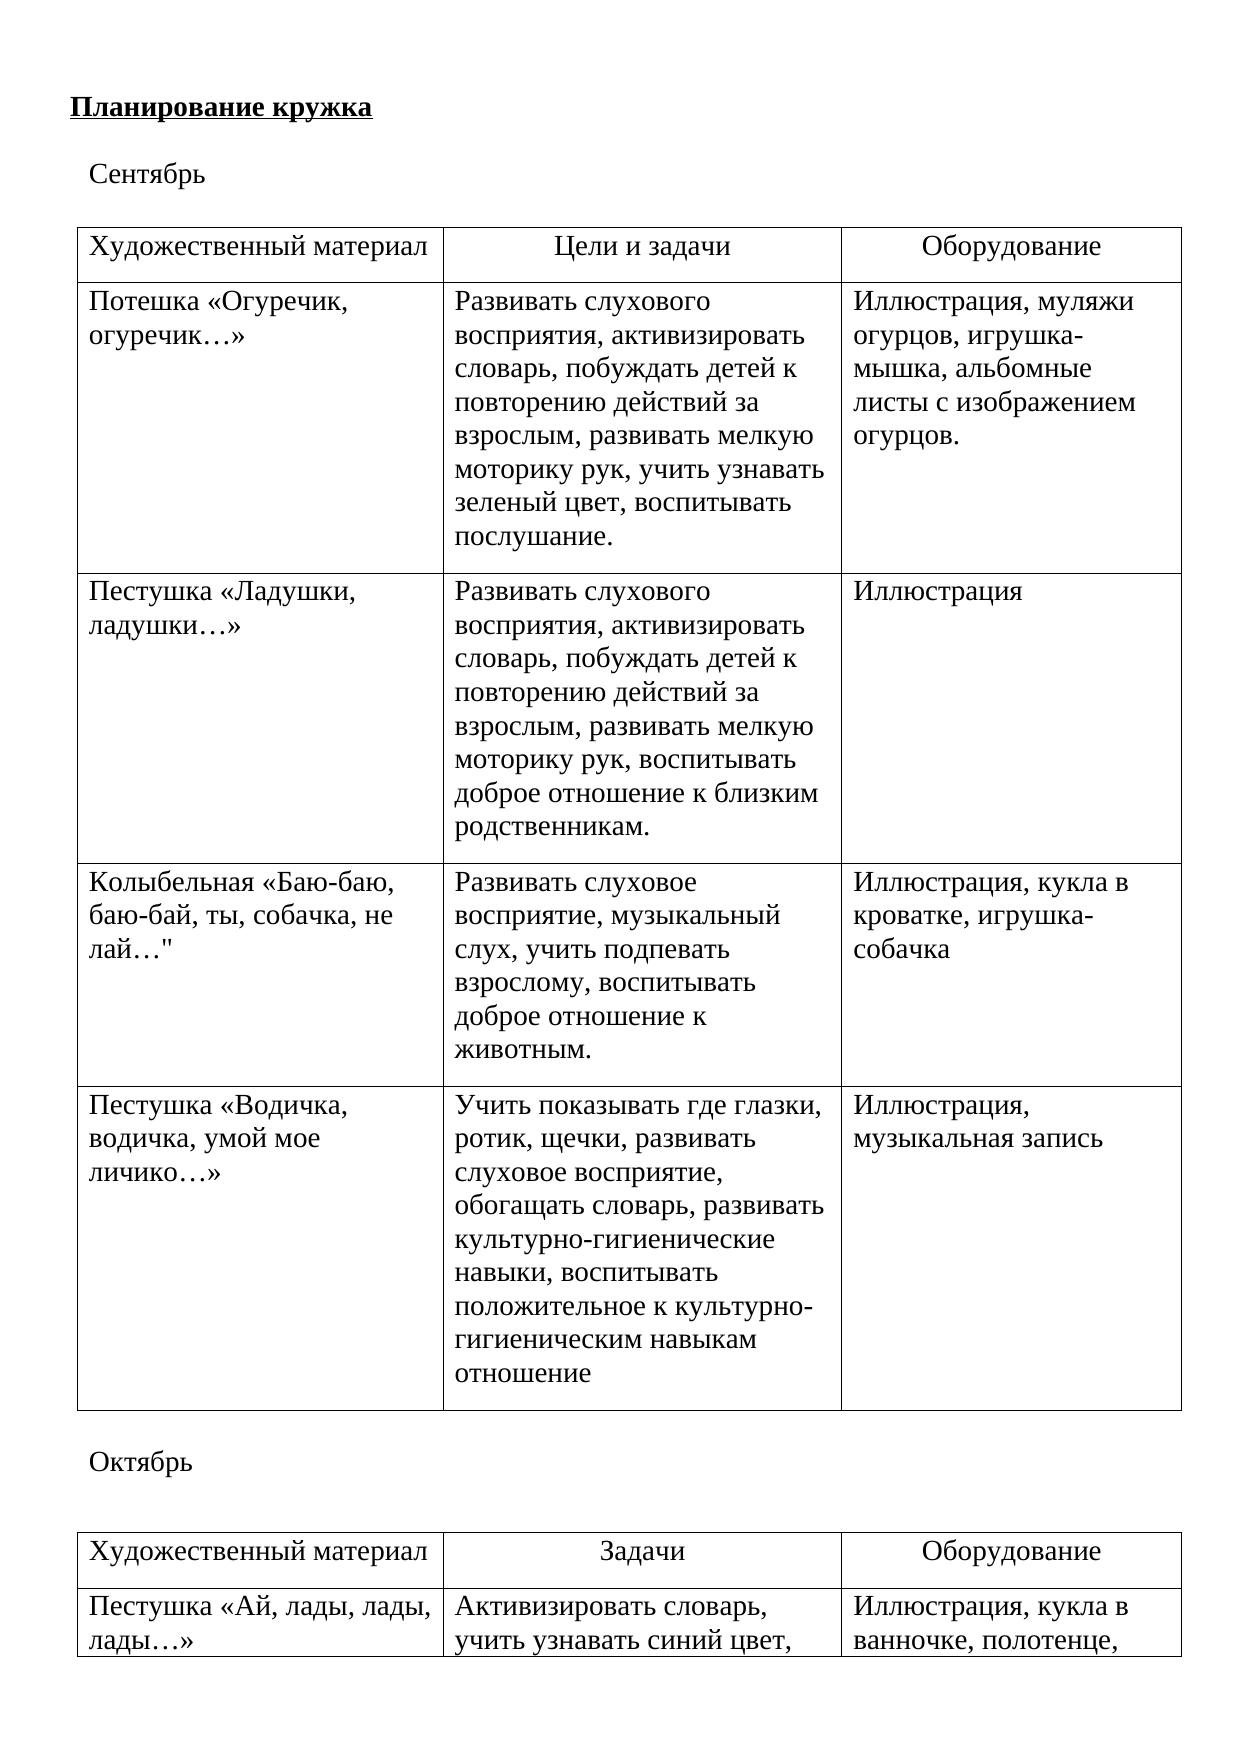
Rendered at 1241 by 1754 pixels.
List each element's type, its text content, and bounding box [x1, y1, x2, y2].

table_header Художественный материал [78, 1533, 443, 1587]
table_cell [842, 1589, 1181, 1656]
table_cell Колыбельная «Баю-баю, баю-бай, ты, собачка, не лай…" [78, 864, 443, 1086]
table_cell Пестушка «Ладушки, ладушки…» [78, 574, 443, 863]
table_cell Развивать слухового восприятия, активизировать словарь, побуждать детей к повторению действий за взрослым, развивать мелкую моторику рук, учить узнавать зеленый цвет, воспитывать послушание. [444, 283, 841, 572]
table_cell Развивать слуховое восприятие, музыкальный слух, учить подпевать взрослому, воспитывать доброе отношение к животным. [444, 864, 841, 1086]
table_cell Пестушка «Водичка, водичка, умой мое личико…» [78, 1087, 443, 1409]
table_cell Иллюстрация, муляжи огурцов, игрушка-мышка, альбомные листы с изображением огурцов. [842, 283, 1181, 572]
table_header Художественный материал [78, 228, 443, 282]
table_cell Потешка «Огуречик, огуречик…» [78, 283, 443, 572]
text Планирование кружка [32, 89, 1171, 122]
table_cell Иллюстрация, кукла в кроватке, игрушка-собачка [842, 864, 1181, 1086]
table_cell Развивать слухового восприятия, активизировать словарь, побуждать детей к повторению действий за взрослым, развивать мелкую моторику рук, воспитывать доброе отношение к близким родственникам. [444, 574, 841, 863]
table_header Задачи [444, 1533, 841, 1587]
text Сентябрь [89, 156, 1152, 189]
table_cell Иллюстрация [842, 574, 1181, 863]
text Октябрь [89, 1444, 1152, 1478]
table_cell Иллюстрация, музыкальная запись [842, 1087, 1181, 1409]
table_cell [444, 1589, 841, 1656]
table_cell Учить показывать где глазки, ротик, щечки, развивать слуховое восприятие, обогащать словарь, развивать культурно-гигиенические навыки, воспитывать положительное к культурно-гигиеническим навыкам отношение [444, 1087, 841, 1409]
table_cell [78, 1589, 443, 1656]
table_header Оборудование [842, 228, 1181, 282]
table_header Оборудование [842, 1533, 1181, 1587]
table_header Цели и задачи [444, 228, 841, 282]
